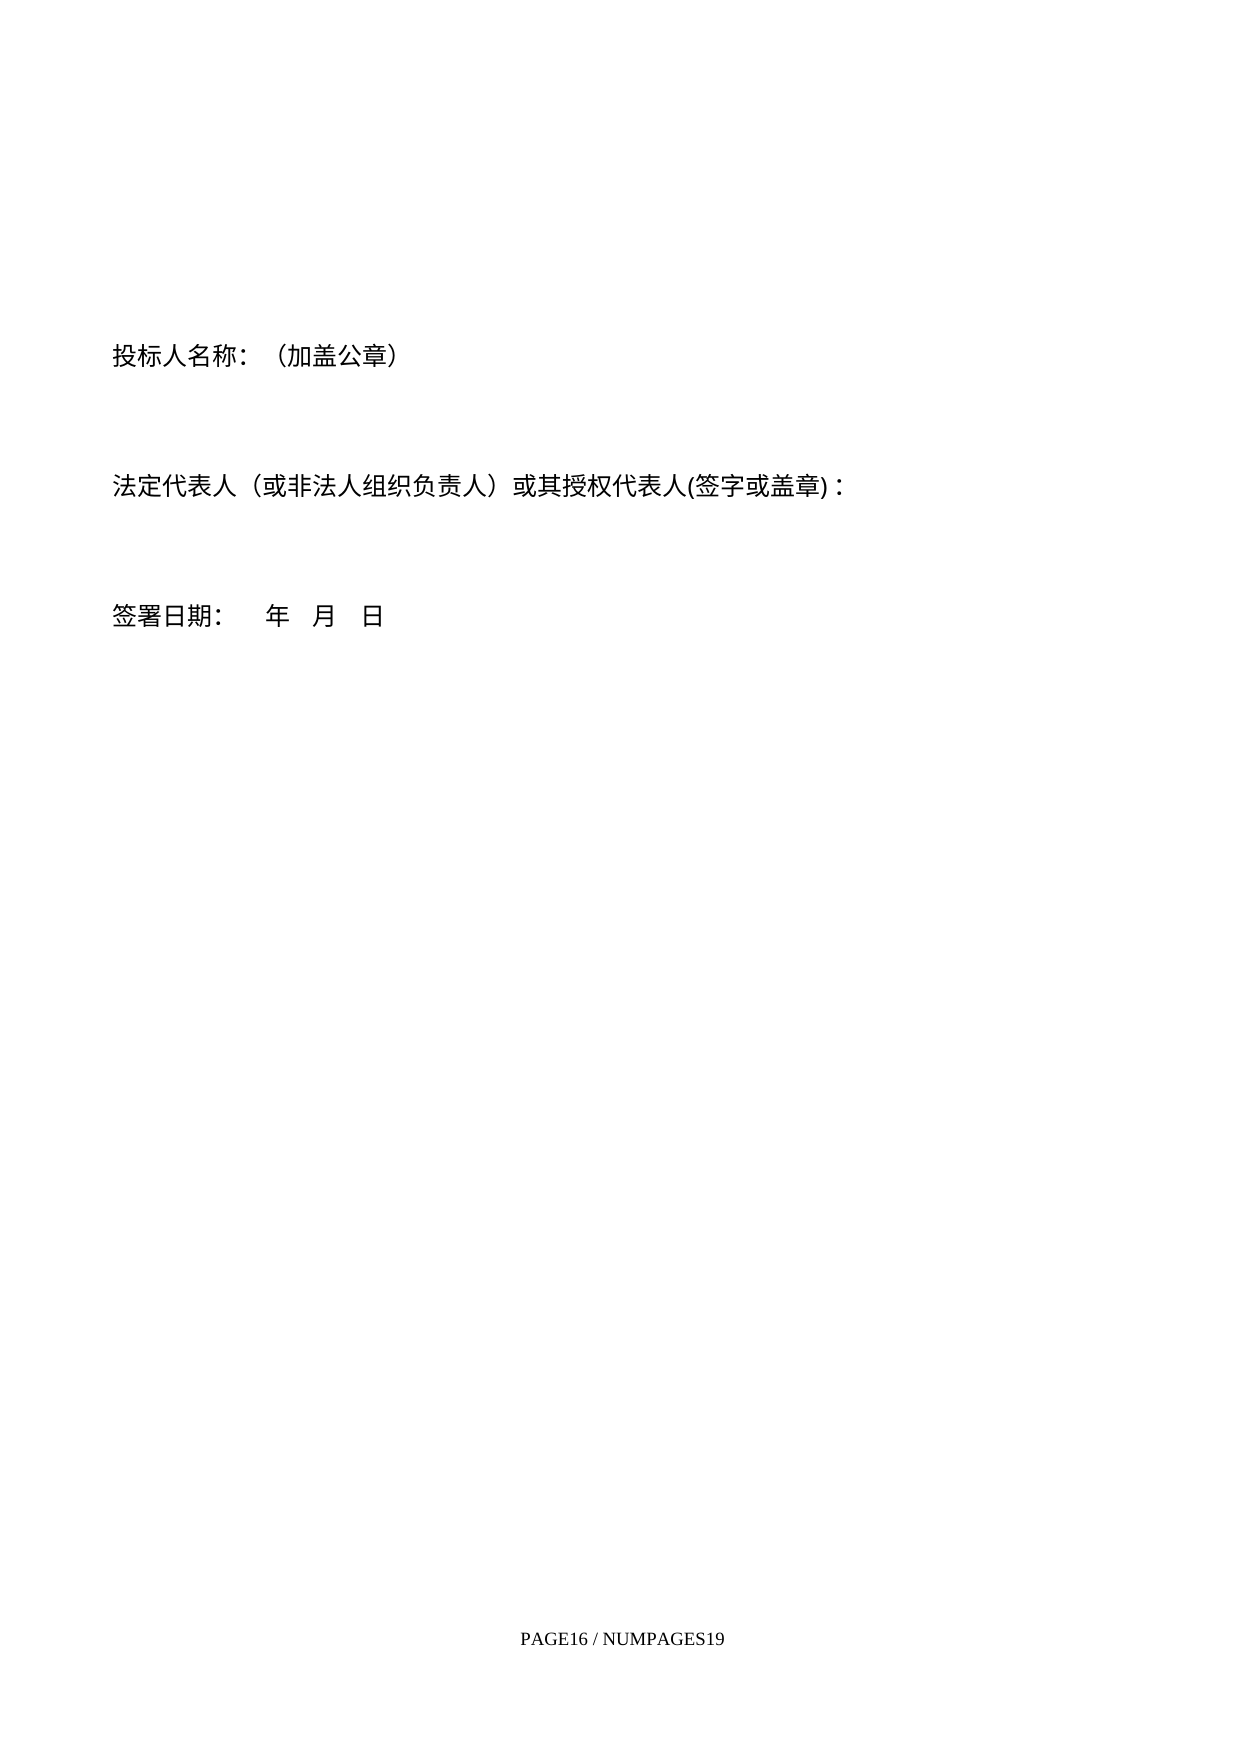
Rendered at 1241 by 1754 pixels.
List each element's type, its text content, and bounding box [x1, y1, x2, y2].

text 法定代表人（或非法人组织负责人）或其授权代表人(签字或盖章) ： [112, 452, 1128, 517]
text 签署日期： 年 月 日 [112, 582, 1128, 647]
text 投标人名称：（加盖公章） [112, 322, 1128, 387]
